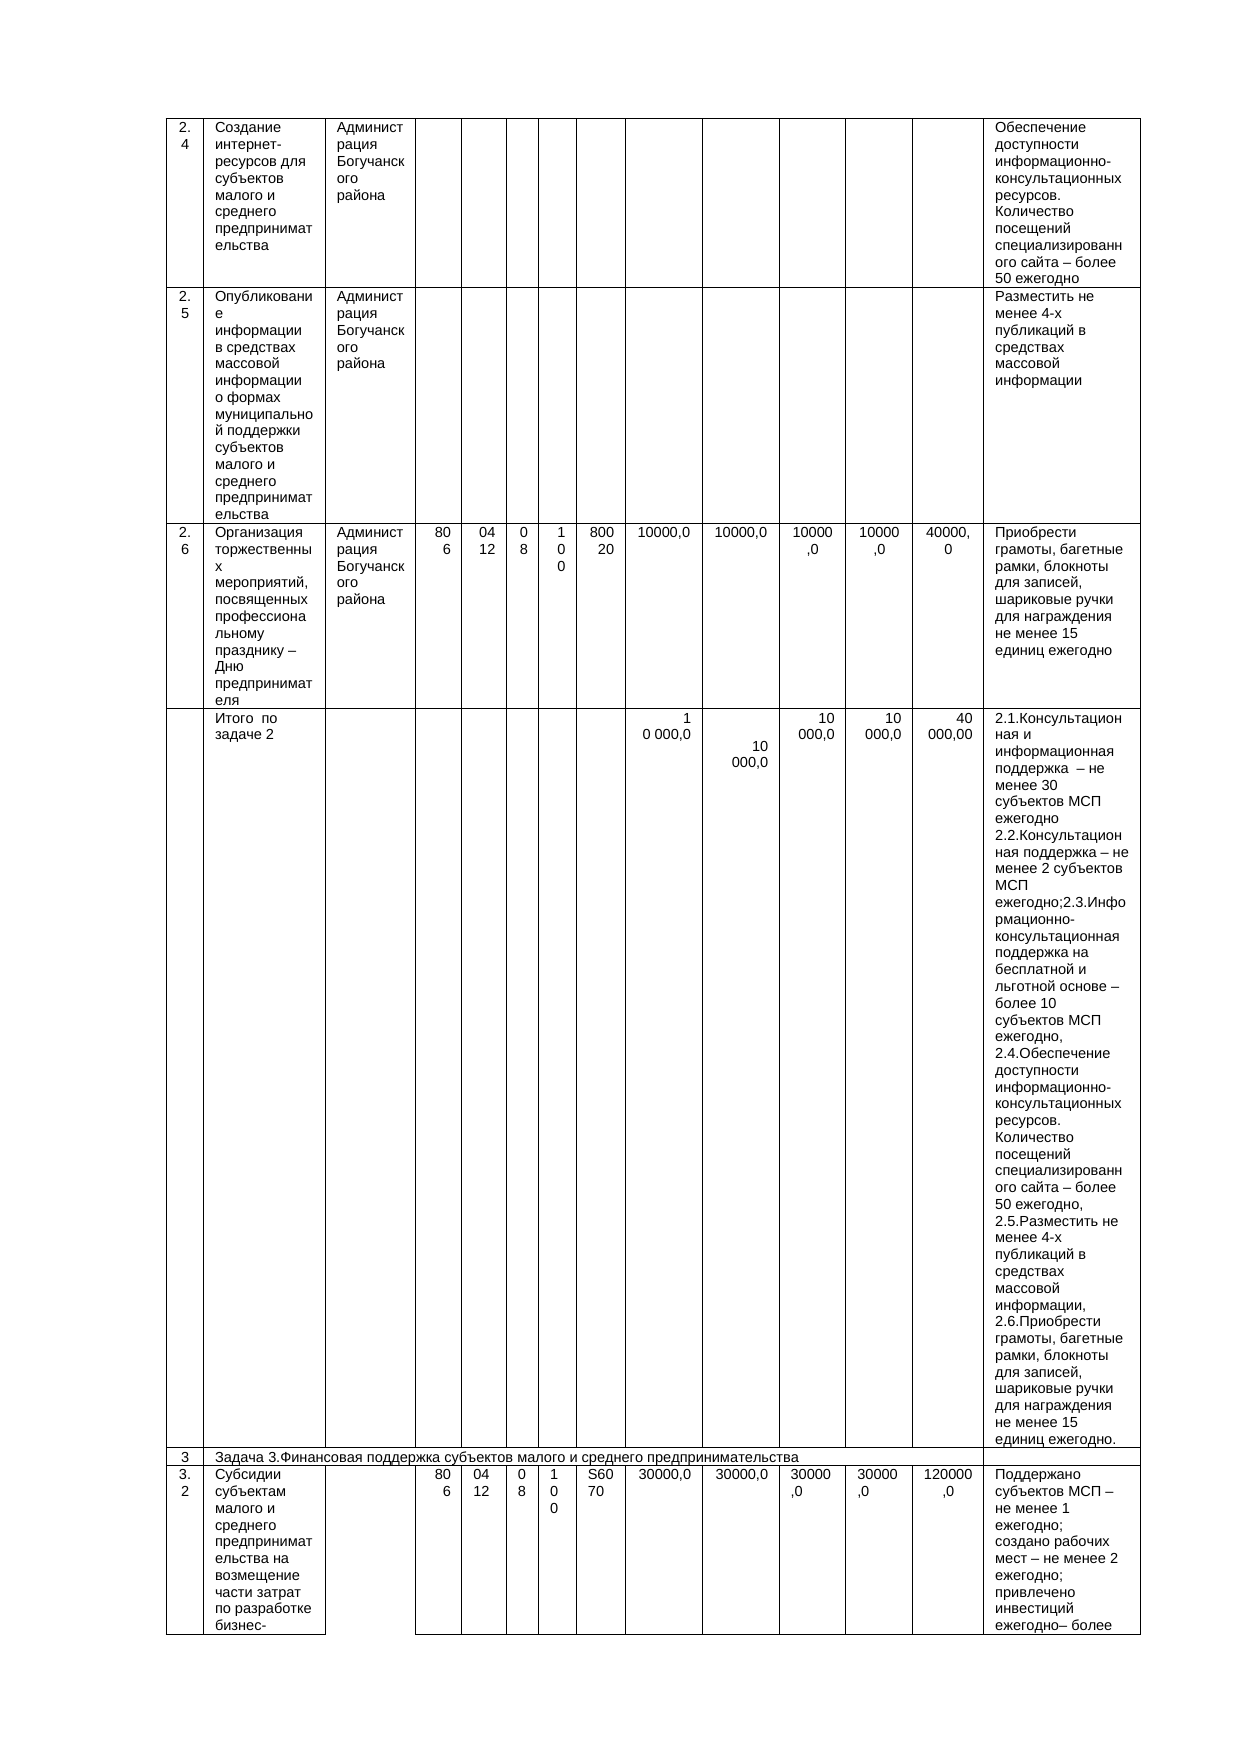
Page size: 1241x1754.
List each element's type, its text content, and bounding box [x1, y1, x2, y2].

table_cell 2.6 [167, 524, 203, 708]
table_cell 10000,0 [703, 524, 779, 708]
table_cell [846, 119, 912, 287]
table_cell 10 000,0 [780, 709, 845, 1447]
table_cell 40000,0 [913, 524, 983, 708]
table_cell 40 000,00 [913, 709, 983, 1447]
table_cell 806 [416, 524, 461, 708]
table_cell [539, 119, 576, 287]
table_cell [204, 1466, 325, 1634]
table_cell [462, 119, 506, 287]
table_cell Итого по задаче 2 [204, 709, 325, 1447]
table_cell 30000,0 [626, 1466, 702, 1634]
table_cell [984, 1448, 1140, 1465]
table_cell [780, 288, 845, 523]
table_cell Разместить не менее 4-х публикаций в средствах массовой информации [984, 288, 1140, 523]
table_cell [416, 709, 461, 1447]
table_cell [326, 709, 415, 1447]
table_cell 10 000,0 [626, 709, 702, 1447]
table_cell Создание интернет-ресурсов для субъектов малого и среднего предпринимательства [204, 119, 325, 287]
table_cell [507, 288, 538, 523]
table_cell Приобрести грамоты, багетные рамки, блокноты для записей, шариковые ручки для награждения не менее 15 единиц ежегодно [984, 524, 1140, 708]
table_cell 10000,0 [626, 524, 702, 708]
table_cell [626, 119, 702, 287]
table_cell [846, 288, 912, 523]
table_cell 08 [507, 1466, 538, 1634]
table_cell 30000,0 [703, 1466, 779, 1634]
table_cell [984, 1466, 1140, 1634]
table_cell 10 000,0 [846, 709, 912, 1447]
table_cell [577, 709, 625, 1447]
table_cell S6070 [577, 1466, 625, 1634]
table_cell 0412 [462, 524, 506, 708]
table_cell 0412 [462, 1466, 506, 1634]
table_cell [626, 288, 702, 523]
table_cell 806 [416, 1466, 461, 1634]
table_cell 2.1.Консультационная и информационная поддержка – не менее 30 субъектов МСП ежегодно 2.2.Консультационная поддержка – не менее 2 субъектов МСП ежегодно;2.3.Информационно-консультационная поддержка на бесплатной и льготной основе – более 10 субъектов МСП ежегодно, 2.4.Обеспечение доступности информационно-консультационных ресурсов. Количество посещений специализированного сайта – более 50 ежегодно, 2.5.Разместить не менее 4-х публикаций в средствах массовой информации, 2.6.Приобрести грамоты, багетные рамки, блокноты для записей, шариковые ручки для награждения не менее 15 единиц ежегодно. [984, 709, 1140, 1447]
table_cell 30000,0 [780, 1466, 845, 1634]
table_cell [416, 119, 461, 287]
table_cell [577, 119, 625, 287]
table_cell [913, 119, 983, 287]
table_cell 120000,0 [913, 1466, 983, 1634]
table_cell [462, 288, 506, 523]
table_cell [913, 288, 983, 523]
table_cell 10 000,0 [703, 709, 779, 1447]
table_cell [780, 119, 845, 287]
table_cell Администрация Богучанского района [326, 288, 415, 523]
table_cell 2.5 [167, 288, 203, 523]
table_cell [507, 119, 538, 287]
table_cell 2.4 [167, 119, 203, 287]
table_cell [539, 288, 576, 523]
table_cell Администрация Богучанского района [326, 524, 415, 708]
table_cell [539, 709, 576, 1447]
table_cell 3 [167, 1448, 203, 1465]
table_cell [507, 709, 538, 1447]
table_cell Организация торжественных мероприятий, посвященных профессиональному празднику –Дню предпринимателя [204, 524, 325, 708]
table_cell 10000,0 [780, 524, 845, 708]
table_cell [416, 288, 461, 523]
table_cell 100 [539, 524, 576, 708]
table_cell Задача 3.Финансовая поддержка субъектов малого и среднего предпринимательства [204, 1448, 983, 1465]
table_cell [703, 119, 779, 287]
table_cell Обеспечение доступности информационно-консультационных ресурсов. Количество посещений специализированного сайта – более 50 ежегодно [984, 119, 1140, 287]
table_cell 100 [539, 1466, 576, 1634]
table_cell [326, 1466, 415, 1634]
table_cell 10000,0 [846, 524, 912, 708]
table_cell [703, 288, 779, 523]
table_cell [326, 119, 415, 287]
table_cell 08 [507, 524, 538, 708]
table_cell [462, 709, 506, 1447]
table_cell Опубликование информации в средствах массовой информации о формах муниципальной поддержки субъектов малого и среднего предпринимательства [204, 288, 325, 523]
table_cell 80020 [577, 524, 625, 708]
table_cell [167, 709, 203, 1447]
table_cell 30000,0 [846, 1466, 912, 1634]
table_cell [577, 288, 625, 523]
table_cell 3.2 [167, 1466, 203, 1634]
